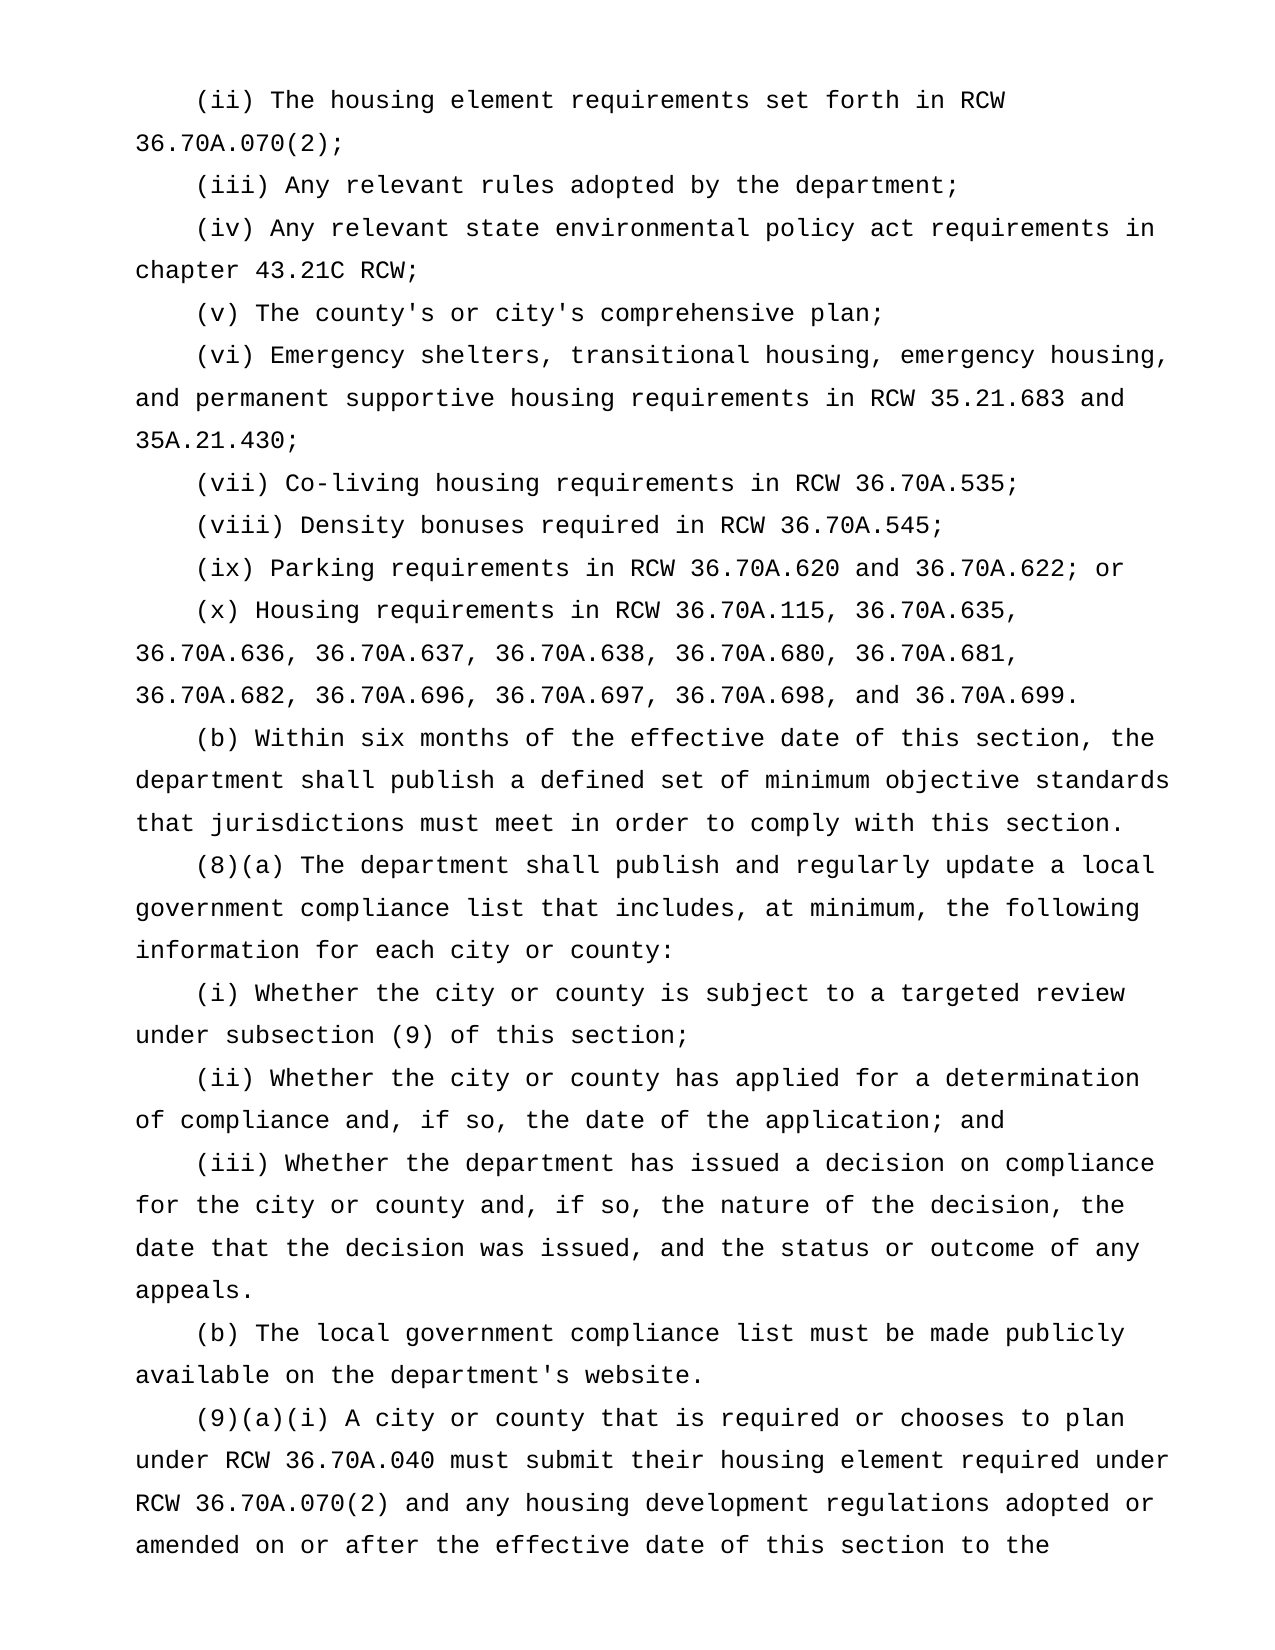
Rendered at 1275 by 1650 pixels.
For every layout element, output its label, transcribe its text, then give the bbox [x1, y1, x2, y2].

text (viii) Density bonuses required in RCW 36.70A.545; [135, 500, 1170, 542]
text (i) Whether the city or county is subject to a targeted review under subsection (9) of this section; [135, 967, 1170, 1052]
text (vii) Co-living housing requirements in RCW 36.70A.535; [135, 457, 1170, 500]
text (ix) Parking requirements in RCW 36.70A.620 and 36.70A.622; or [135, 542, 1170, 585]
text (ii) The housing element requirements set forth in RCW 36.70A.070(2); [135, 75, 1170, 160]
text (b) Within six months of the effective date of this section, the department shall publish a defined set of minimum objective standards that jurisdictions must meet in order to comply with this section. [135, 712, 1170, 840]
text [135, 1392, 1170, 1562]
text (ii) Whether the city or county has applied for a determination of compliance and, if so, the date of the application; and [135, 1052, 1170, 1137]
text (vi) Emergency shelters, transitional housing, emergency housing, and permanent supportive housing requirements in RCW 35.21.683 and 35A.21.430; [135, 330, 1170, 457]
text (x) Housing requirements in RCW 36.70A.115, 36.70A.635, 36.70A.636, 36.70A.637, 36.70A.638, 36.70A.680, 36.70A.681, 36.70A.682, 36.70A.696, 36.70A.697, 36.70A.698, and 36.70A.699. [135, 585, 1170, 712]
text (8)(a) The department shall publish and regularly update a local government compliance list that includes, at minimum, the following information for each city or county: [135, 840, 1170, 967]
text (b) The local government compliance list must be made publicly available on the department's website. [135, 1307, 1170, 1392]
text (iv) Any relevant state environmental policy act requirements in chapter 43.21C RCW; [135, 202, 1170, 287]
text (iii) Whether the department has issued a decision on compliance for the city or county and, if so, the nature of the decision, the date that the decision was issued, and the status or outcome of any appeals. [135, 1137, 1170, 1307]
text (iii) Any relevant rules adopted by the department; [135, 160, 1170, 202]
text (v) The county's or city's comprehensive plan; [135, 287, 1170, 330]
